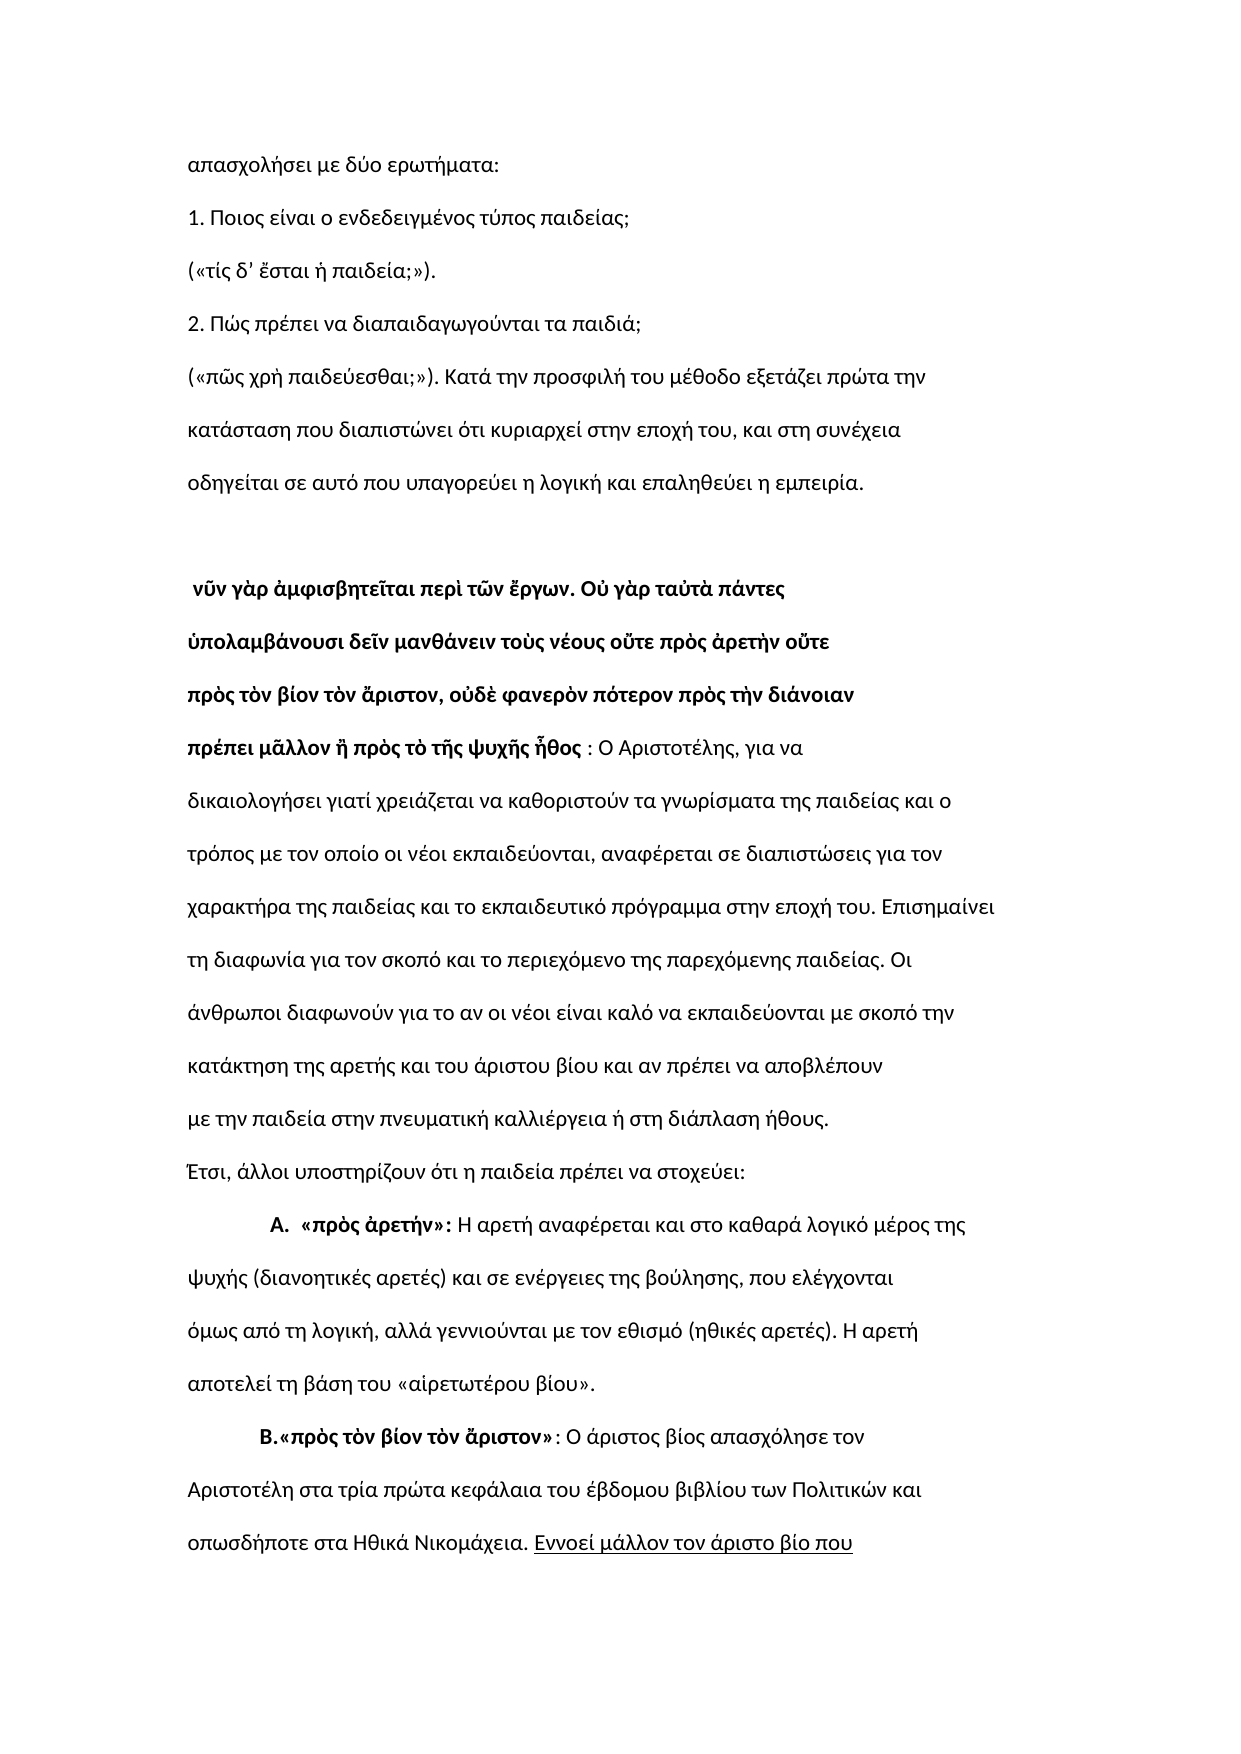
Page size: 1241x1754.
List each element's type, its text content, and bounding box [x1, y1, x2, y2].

text τρόπος με τον οποίο οι νέοι εκπαιδεύονται, αναφέρεται σε διαπιστώσεις για τον [187, 839, 1053, 867]
text κατάσταση που διαπιστώνει ότι κυριαρχεί στην εποχή του, και στη συνέχεια [187, 415, 1053, 443]
text Έτσι, άλλοι υποστηρίζουν ότι η παιδεία πρέπει να στοχεύει: [187, 1157, 1053, 1185]
text όμως από τη λογική, αλλά γεννιούνται με τον εθισμό (ηθικές αρετές). Η αρετή [187, 1316, 1053, 1344]
text Α. «πρὸς ἀρετήν»: Η αρετή αναφέρεται και στο καθαρά λογικό μέρος της [187, 1210, 1053, 1238]
text με την παιδεία στην πνευματική καλλιέργεια ή στη διάπλαση ήθους. [187, 1104, 1053, 1132]
text δικαιολογήσει γιατί χρειάζεται να καθοριστούν τα γνωρίσματα της παιδείας και ο [187, 786, 1053, 814]
text ὑπολαμβάνουσι δεῖν μανθάνειν τοὺς νέους οὔτε πρὸς ἀρετὴν οὔτε [187, 627, 1053, 655]
text απασχολήσει με δύο ερωτήματα: [187, 150, 1053, 178]
text χαρακτήρα της παιδείας και το εκπαιδευτικό πρόγραμμα στην εποχή του. Επισημαίνει [187, 892, 1053, 920]
text («πῶς χρὴ παιδεύεσθαι;»). Κατά την προσφιλή του μέθοδο εξετάζει πρώτα την [187, 362, 1053, 390]
text οδηγείται σε αυτό που υπαγορεύει η λογική και επαληθεύει η εμπειρία. [187, 468, 1053, 496]
text οπωσδήποτε στα Ηθικά Νικομάχεια. Εννοεί μάλλον τον άριστο βίο που [187, 1528, 1053, 1557]
text κατάκτηση της αρετής και του άριστου βίου και αν πρέπει να αποβλέπουν [187, 1051, 1053, 1079]
text 2. Πώς πρέπει να διαπαιδαγωγούνται τα παιδιά; [187, 309, 1053, 337]
text άνθρωποι διαφωνούν για το αν οι νέοι είναι καλό να εκπαιδεύονται με σκοπό την [187, 998, 1053, 1026]
text νῦν γὰρ ἀμφισβητεῖται περὶ τῶν ἔργων. Οὐ γὰρ ταὐτὰ πάντες [187, 574, 1053, 602]
text Αριστοτέλη στα τρία πρώτα κεφάλαια του έβδομου βιβλίου των Πολιτικών και [187, 1476, 1053, 1503]
text Β.«πρὸς τὸν βίον τὸν ἄριστον»: Ο άριστος βίος απασχόλησε τον [187, 1422, 1053, 1451]
text ψυχής (διανοητικές αρετές) και σε ενέργειες της βούλησης, που ελέγχονται [187, 1263, 1053, 1291]
text αποτελεί τη βάση του «αἱρετωτέρου βίου». [187, 1369, 1053, 1397]
text («τίς δ’ ἔσται ἡ παιδεία;»). [187, 256, 1053, 284]
text 1. Ποιος είναι ο ενδεδειγμένος τύπος παιδείας; [187, 203, 1053, 231]
text πρέπει μᾶλλον ἢ πρὸς τὸ τῆς ψυχῆς ἦθος : Ο Αριστοτέλης, για να [187, 733, 1053, 761]
text πρὸς τὸν βίον τὸν ἄριστον, οὐδὲ φανερὸν πότερον πρὸς τὴν διάνοιαν [187, 680, 1053, 708]
text τη διαφωνία για τον σκοπό και το περιεχόμενο της παρεχόμενης παιδείας. Οι [187, 945, 1053, 973]
